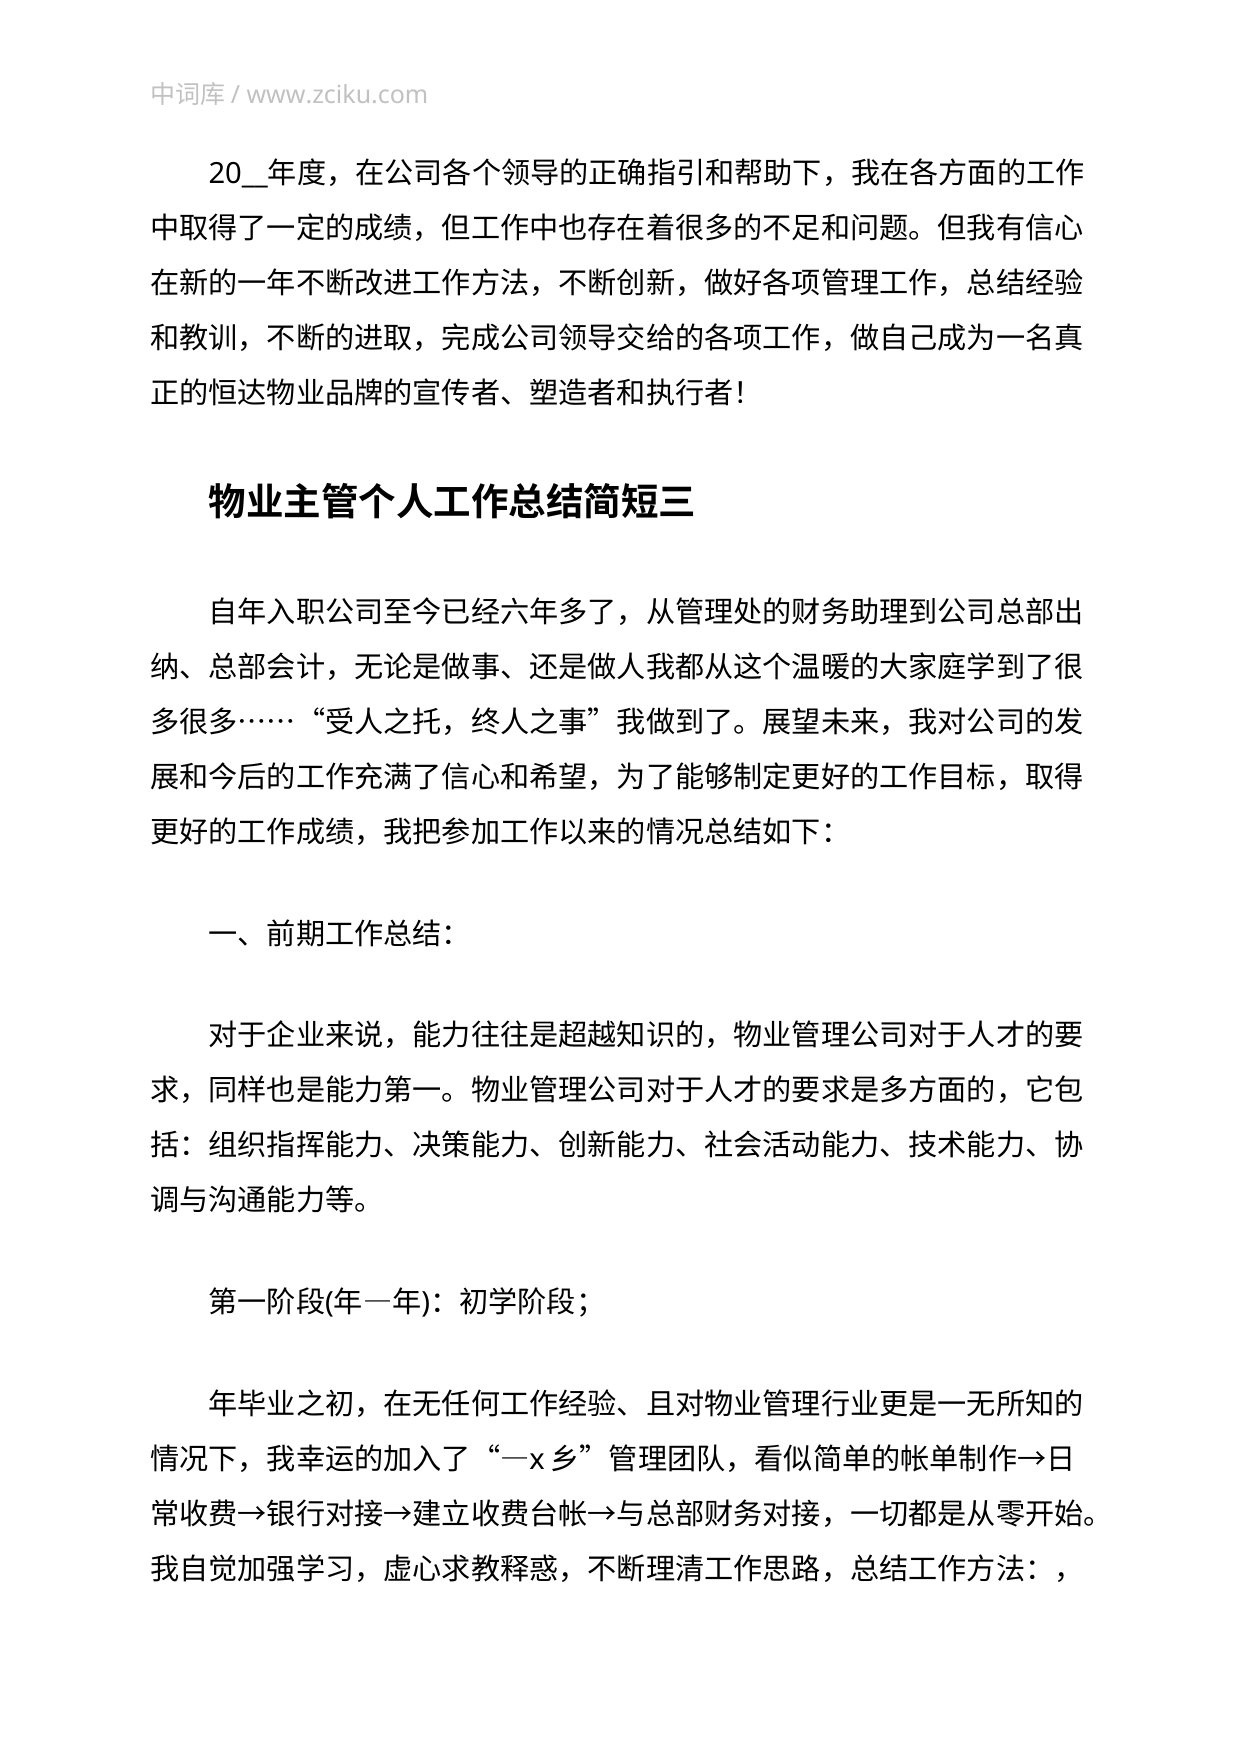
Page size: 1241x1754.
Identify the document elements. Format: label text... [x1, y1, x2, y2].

text 自年入职公司至今已经六年多了，从管理处的财务助理到公司总部出纳、总部会计，无论是做事、还是做人我都从这个温暖的大家庭学到了很多很多……“受人之托，终人之事”我做到了。展望未来，我对公司的发展和今后的工作充满了信心和希望，为了能够制定更好的工作目标，取得更好的工作成绩，我把参加工作以来的情况总结如下： [150, 589, 1090, 851]
text 对于企业来说，能力往往是超越知识的，物业管理公司对于人才的要求，同样也是能力第一。物业管理公司对于人才的要求是多方面的，它包括：组织指挥能力、决策能力、创新能力、社会活动能力、技术能力、协调与沟通能力等。 [150, 1012, 1090, 1219]
text 物业主管个人工作总结简短三 [150, 471, 1090, 526]
text 第一阶段(年—年)：初学阶段； [150, 1278, 1090, 1321]
text 20__年度，在公司各个领导的正确指引和帮助下，我在各方面的工作中取得了一定的成绩，但工作中也存在着很多的不足和问题。但我有信心在新的一年不断改进工作方法，不断创新，做好各项管理工作，总结经验和教训，不断的进取，完成公司领导交给的各项工作，做自己成为一名真正的恒达物业品牌的宣传者、塑造者和执行者！ [150, 150, 1090, 412]
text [150, 1380, 1090, 1587]
text 一、前期工作总结： [150, 910, 1090, 952]
